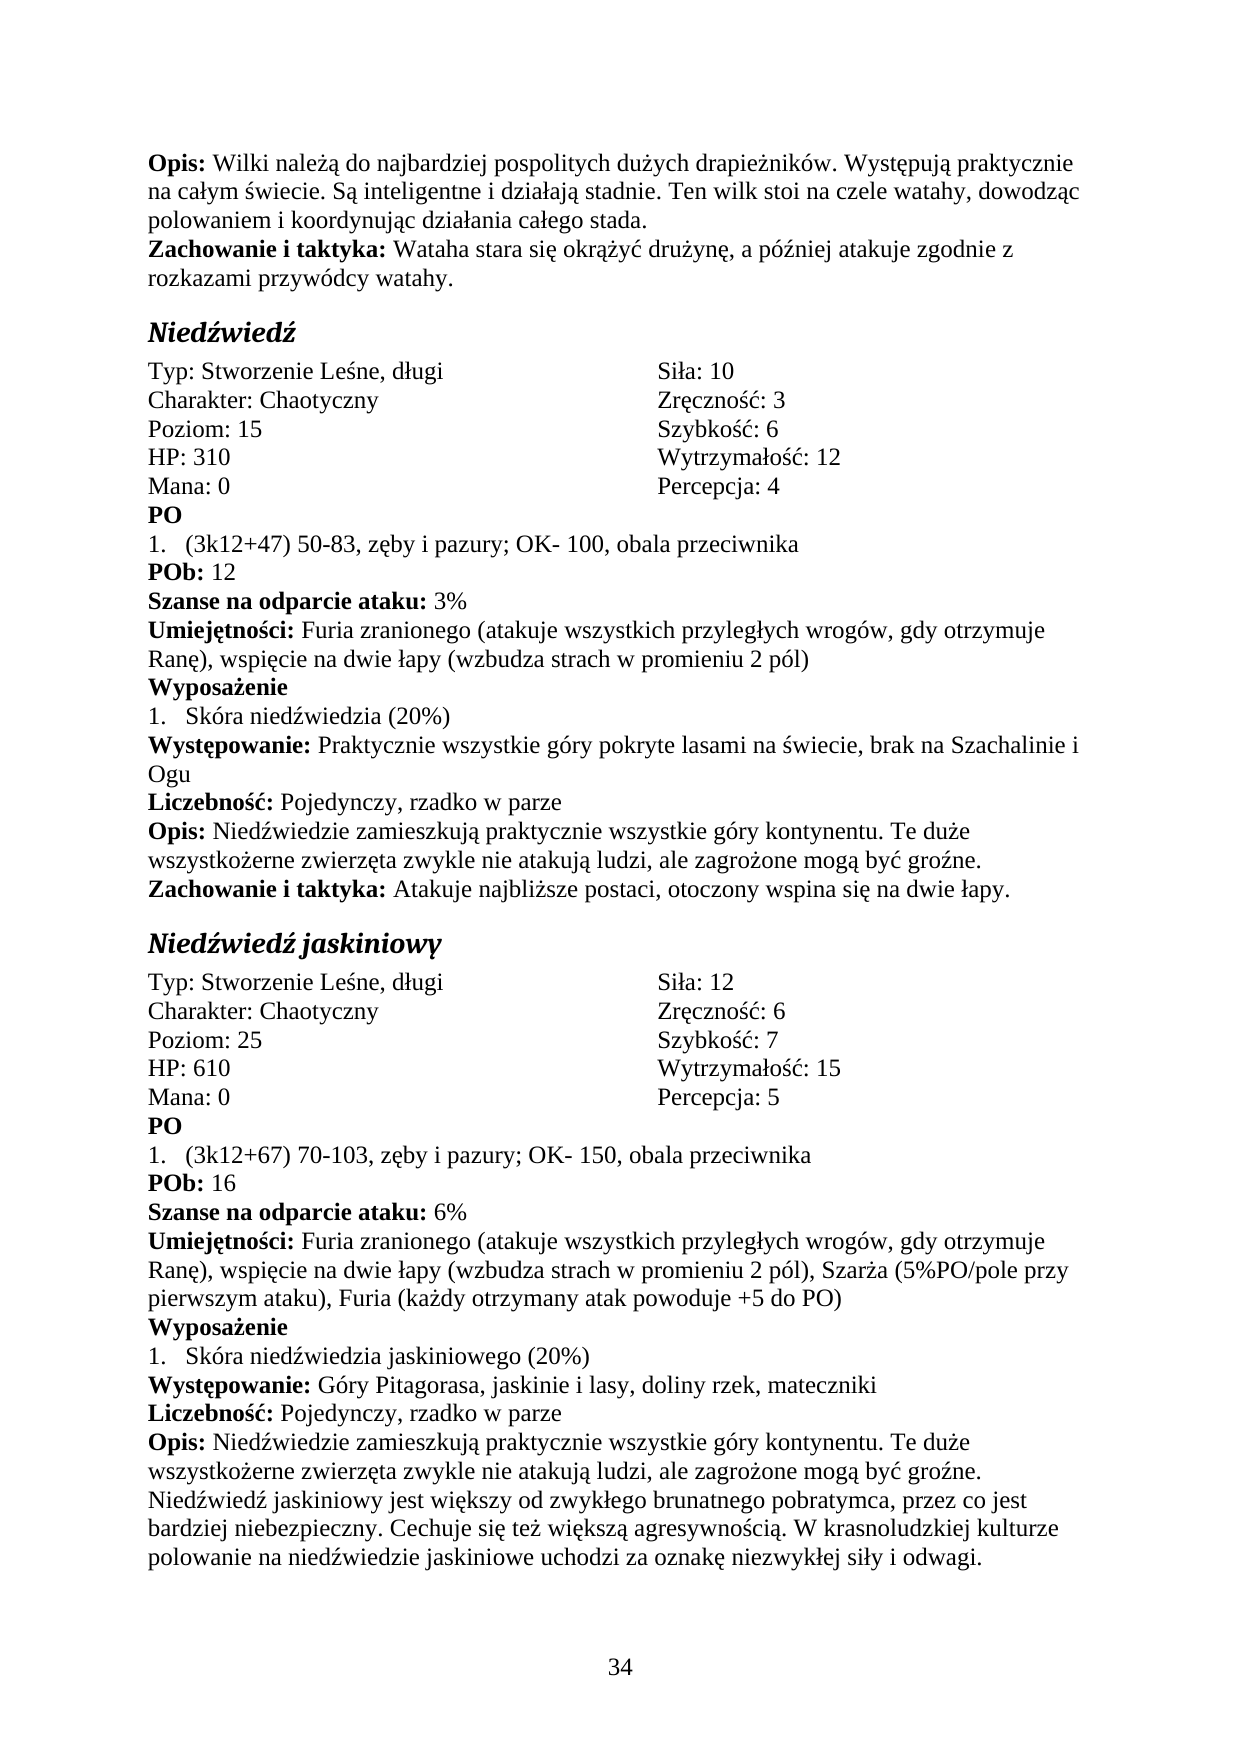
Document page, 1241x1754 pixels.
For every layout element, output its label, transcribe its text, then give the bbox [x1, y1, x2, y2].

text Opis: Wilki należą do najbardziej pospolitych dużych drapieżników. Występują praktycznie na całym świecie. Są inteligentne i działają stadnie. Ten wilk stoi na czele watahy, dowodząc polowaniem i koordynując działania całego stada. [148, 148, 1093, 234]
text PO [148, 1111, 1093, 1140]
text Liczebność: Pojedynczy, rzadko w parze [148, 1398, 1093, 1427]
text Umiejętności: Furia zranionego (atakuje wszystkich przyległych wrogów, gdy otrzymuje Ranę), wspięcie na dwie łapy (wzbudza strach w promieniu 2 pól), Szarża (5%PO/pole przy pierwszym ataku), Furia (każdy otrzymany atak powoduje +5 do PO) [148, 1226, 1093, 1312]
text Wyposażenie [148, 1312, 1093, 1341]
text Percepcja: 4 [657, 471, 1093, 500]
text Zręczność: 6 [657, 996, 1093, 1025]
text Umiejętności: Furia zranionego (atakuje wszystkich przyległych wrogów, gdy otrzymuje Ranę), wspięcie na dwie łapy (wzbudza strach w promieniu 2 pól) [148, 615, 1093, 672]
text Poziom: 15 [148, 414, 583, 442]
subtitle Niedźwiedź jaskiniowy [148, 927, 1093, 961]
text Szybkość: 7 [657, 1025, 1093, 1053]
text HP: 610 [148, 1053, 583, 1082]
list (3k12+67) 70-103, zęby i pazury; OK- 150, obala przeciwnika [148, 1140, 1093, 1168]
text Typ: Stworzenie Leśne, długi [148, 356, 583, 385]
text HP: 310 [148, 442, 583, 471]
text Wytrzymałość: 12 [657, 442, 1093, 471]
text POb: 12 [148, 557, 1093, 586]
text Typ: Stworzenie Leśne, długi [148, 967, 583, 996]
list Skóra niedźwiedzia jaskiniowego (20%) [148, 1341, 1093, 1370]
text Szanse na odparcie ataku: 3% [148, 586, 1093, 615]
text Mana: 0 [148, 471, 583, 500]
text Szybkość: 6 [657, 414, 1093, 442]
text Charakter: Chaotyczny [148, 385, 583, 414]
text Zręczność: 3 [657, 385, 1093, 414]
text Występowanie: Praktycznie wszystkie góry pokryte lasami na świecie, brak na Szachalinie i Ogu [148, 730, 1093, 787]
text PO [148, 500, 1093, 529]
text Zachowanie i taktyka: Atakuje najbliższe postaci, otoczony wspina się na dwie łapy. [148, 874, 1093, 902]
list Skóra niedźwiedzia (20%) [148, 701, 1093, 730]
subtitle Niedźwiedź [148, 316, 1093, 350]
text Wytrzymałość: 15 [657, 1053, 1093, 1082]
text Wyposażenie [148, 672, 1093, 701]
text Charakter: Chaotyczny [148, 996, 583, 1025]
text Zachowanie i taktyka: Wataha stara się okrążyć drużynę, a później atakuje zgodnie z rozkazami przywódcy watahy. [148, 234, 1093, 291]
text Opis: Niedźwiedzie zamieszkują praktycznie wszystkie góry kontynentu. Te duże wszystkożerne zwierzęta zwykle nie atakują ludzi, ale zagrożone mogą być groźne. [148, 816, 1093, 874]
text Siła: 12 [657, 967, 1093, 996]
text Poziom: 25 [148, 1025, 583, 1053]
text Liczebność: Pojedynczy, rzadko w parze [148, 787, 1093, 816]
list (3k12+47) 50-83, zęby i pazury; OK- 100, obala przeciwnika [148, 529, 1093, 557]
text Występowanie: Góry Pitagorasa, jaskinie i lasy, doliny rzek, mateczniki [148, 1370, 1093, 1398]
text Mana: 0 [148, 1082, 583, 1111]
text Percepcja: 5 [657, 1082, 1093, 1111]
text Szanse na odparcie ataku: 6% [148, 1197, 1093, 1226]
text Siła: 10 [657, 356, 1093, 385]
text POb: 16 [148, 1168, 1093, 1197]
text Opis: Niedźwiedzie zamieszkują praktycznie wszystkie góry kontynentu. Te duże wszystkożerne zwierzęta zwykle nie atakują ludzi, ale zagrożone mogą być groźne. Niedźwiedź jaskiniowy jest większy od zwykłego brunatnego pobratymca, przez co jest bardziej niebezpieczny. Cechuje się też większą agresywnością. W krasnoludzkiej kulturze polowanie na niedźwiedzie jaskiniowe uchodzi za oznakę niezwykłej siły i odwagi. [148, 1427, 1093, 1571]
